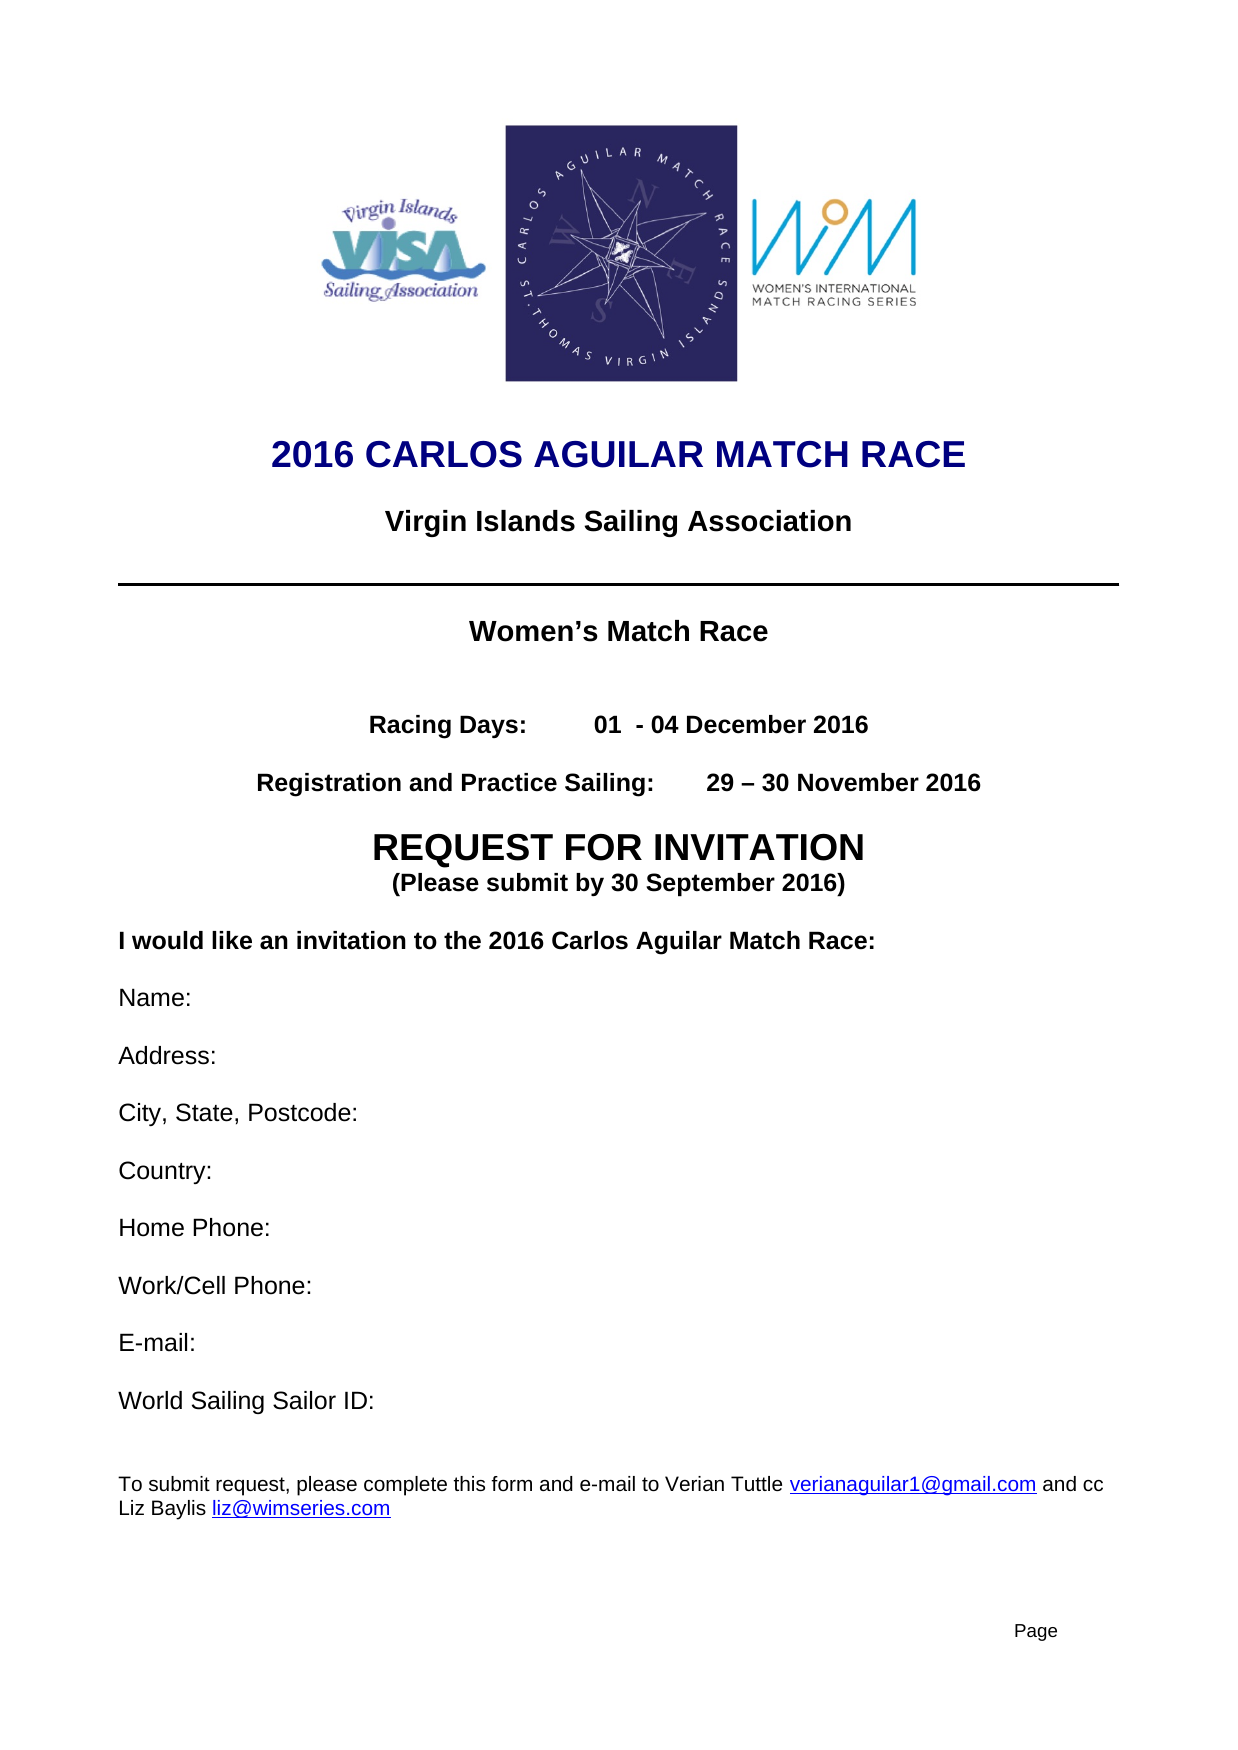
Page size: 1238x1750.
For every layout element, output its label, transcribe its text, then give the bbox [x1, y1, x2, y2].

text Name: [118, 983, 1119, 1012]
picture [316, 118, 921, 389]
subtitle 2016 CARLOS AGUILAR MATCH RACE [118, 432, 1119, 475]
text World Sailing Sailor ID: [118, 1386, 1119, 1415]
text (Please submit by 30 September 2016) [118, 868, 1119, 897]
subtitle To submit request, please complete this form and e-mail to Verian Tuttle verianaguilar1@gmail.com and cc Liz Baylis liz@wimseries.com [118, 1472, 1119, 1520]
subtitle Women’s Match Race [118, 614, 1119, 648]
text Country: [118, 1156, 1119, 1185]
text Home Phone: [118, 1213, 1119, 1242]
text Racing Days: 01 - 04 December 2016 [118, 710, 1119, 739]
text Virgin Islands Sailing Association [118, 504, 1119, 537]
text E-mail: [118, 1328, 1119, 1357]
text Registration and Practice Sailing: 29 – 30 November 2016 [118, 768, 1119, 797]
subtitle I would like an invitation to the 2016 Carlos Aguilar Match Race: [118, 926, 1119, 955]
text Address: [118, 1041, 1119, 1070]
subtitle REQUEST FOR INVITATION [118, 825, 1119, 868]
text Work/Cell Phone: [118, 1271, 1119, 1300]
text City, State, Postcode: [118, 1098, 1119, 1127]
